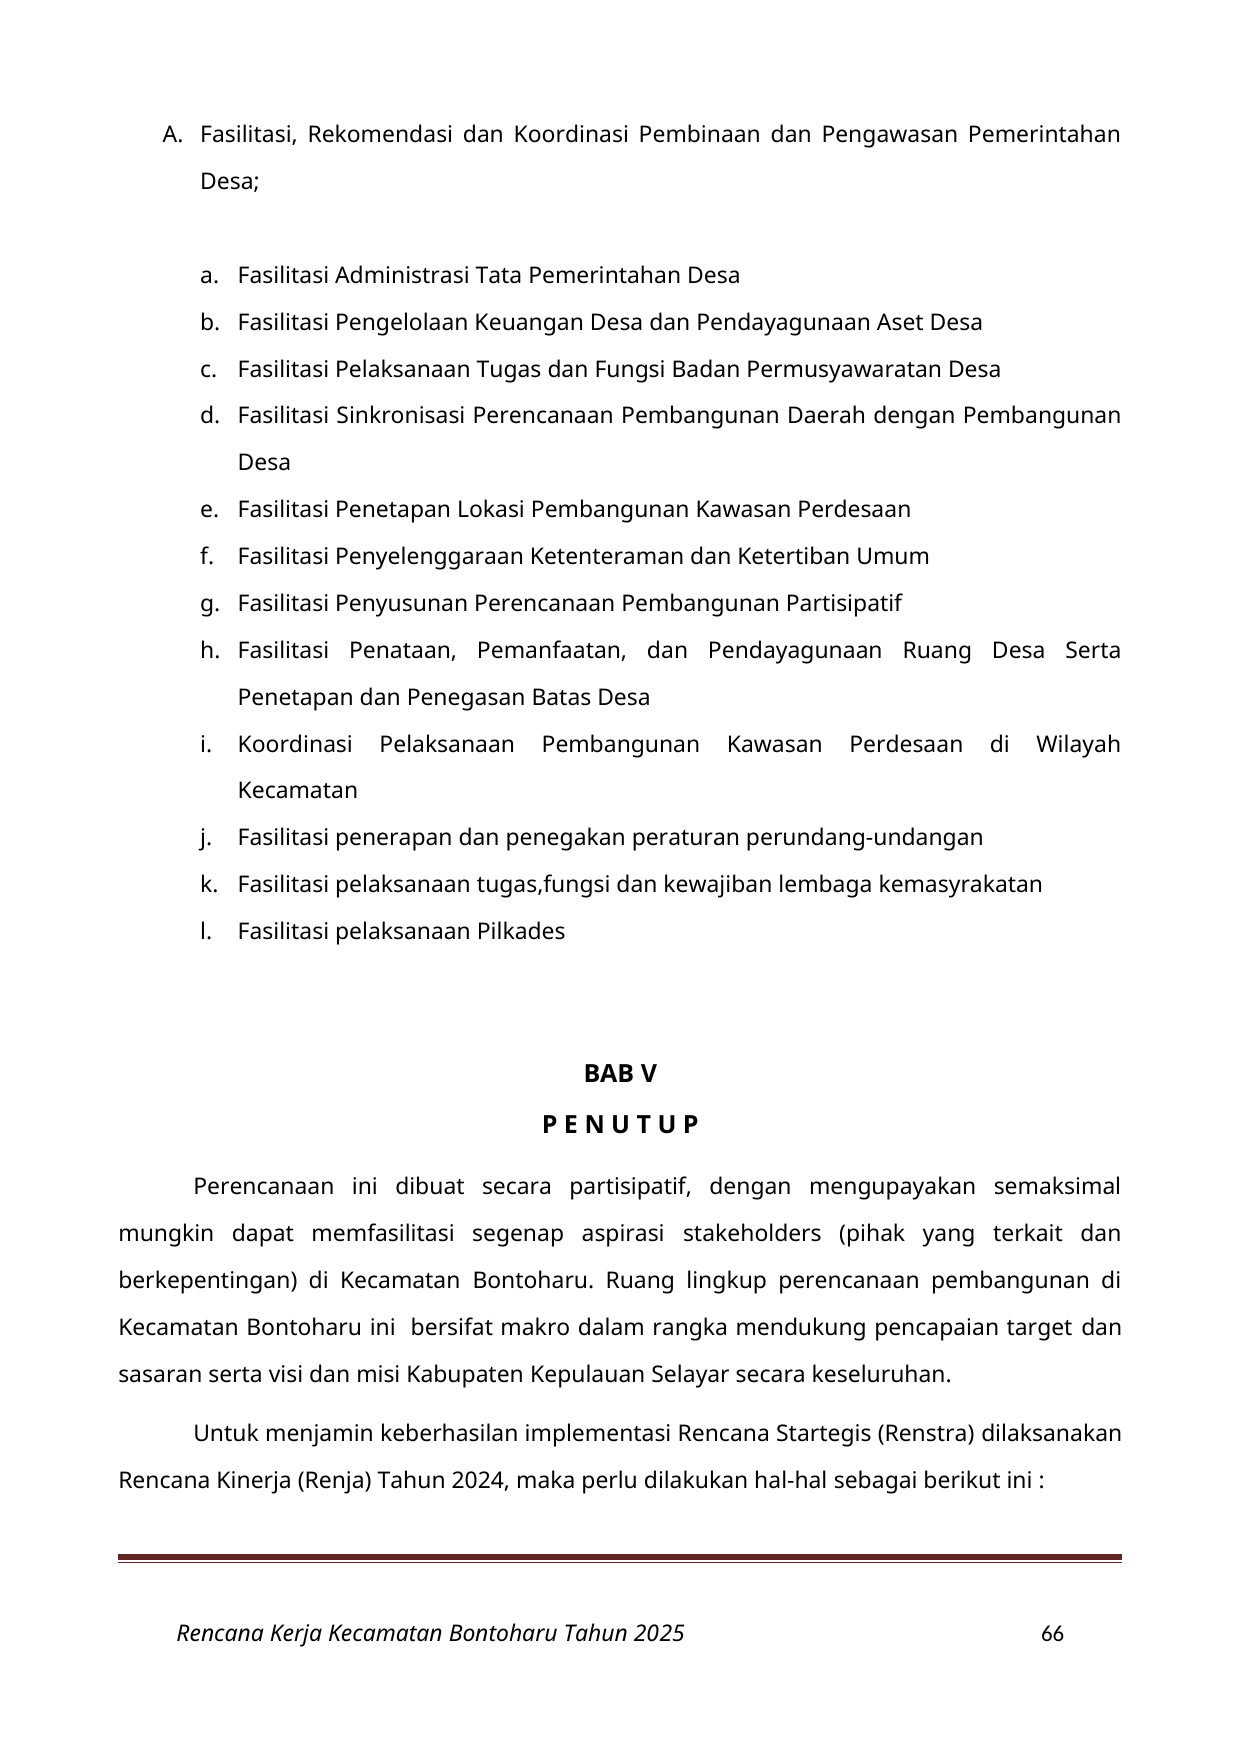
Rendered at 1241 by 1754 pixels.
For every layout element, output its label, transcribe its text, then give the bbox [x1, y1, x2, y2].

list Fasilitasi penerapan dan penegakan peraturan perundang-undangan [200, 821, 1122, 852]
list Fasilitasi, Rekomendasi dan Koordinasi Pembinaan dan Pengawasan Pemerintahan Desa; [162, 118, 1122, 196]
list Fasilitasi Pelaksanaan Tugas dan Fungsi Badan Permusyawaratan Desa [200, 352, 1122, 384]
text Perencanaan ini dibuat secara partisipatif, dengan mengupayakan semaksimal mungkin dapat memfasilitasi segenap aspirasi stakeholders (pihak yang terkait dan berkepentingan) di Kecamatan Bontoharu. Ruang lingkup perencanaan pembangunan di Kecamatan Bontoharu ini bersifat makro dalam rangka mendukung pencapaian target dan sasaran serta visi dan misi Kabupaten Kepulauan Selayar secara keseluruhan. [118, 1170, 1122, 1389]
list Fasilitasi Sinkronisasi Perencanaan Pembangunan Daerah dengan Pembangunan Desa [200, 399, 1122, 477]
text Untuk menjamin keberhasilan implementasi Rencana Startegis (Renstra) dilaksanakan Rencana Kinerja (Renja) Tahun 2024, maka perlu dilakukan hal-hal sebagai berikut ini : [118, 1417, 1122, 1495]
list Fasilitasi Penetapan Lokasi Pembangunan Kawasan Perdesaan [200, 493, 1122, 524]
text P E N U T U P [118, 1107, 1122, 1141]
list Koordinasi Pelaksanaan Pembangunan Kawasan Perdesaan di Wilayah Kecamatan [200, 727, 1122, 806]
list Fasilitasi pelaksanaan tugas,fungsi dan kewajiban lembaga kemasyrakatan [200, 868, 1122, 899]
list Fasilitasi Penataan, Pemanfaatan, dan Pendayagunaan Ruang Desa Serta Penetapan dan Penegasan Batas Desa [200, 634, 1122, 712]
list Fasilitasi Penyusunan Perencanaan Pembangunan Partisipatif [200, 587, 1122, 618]
list Fasilitasi Administrasi Tata Pemerintahan Desa [200, 259, 1122, 290]
list Fasilitasi pelaksanaan Pilkades [200, 915, 1122, 946]
list Fasilitasi Penyelenggaraan Ketenteraman dan Ketertiban Umum [200, 540, 1122, 571]
text BAB V [118, 1056, 1122, 1090]
list Fasilitasi Pengelolaan Keuangan Desa dan Pendayagunaan Aset Desa [200, 306, 1122, 337]
